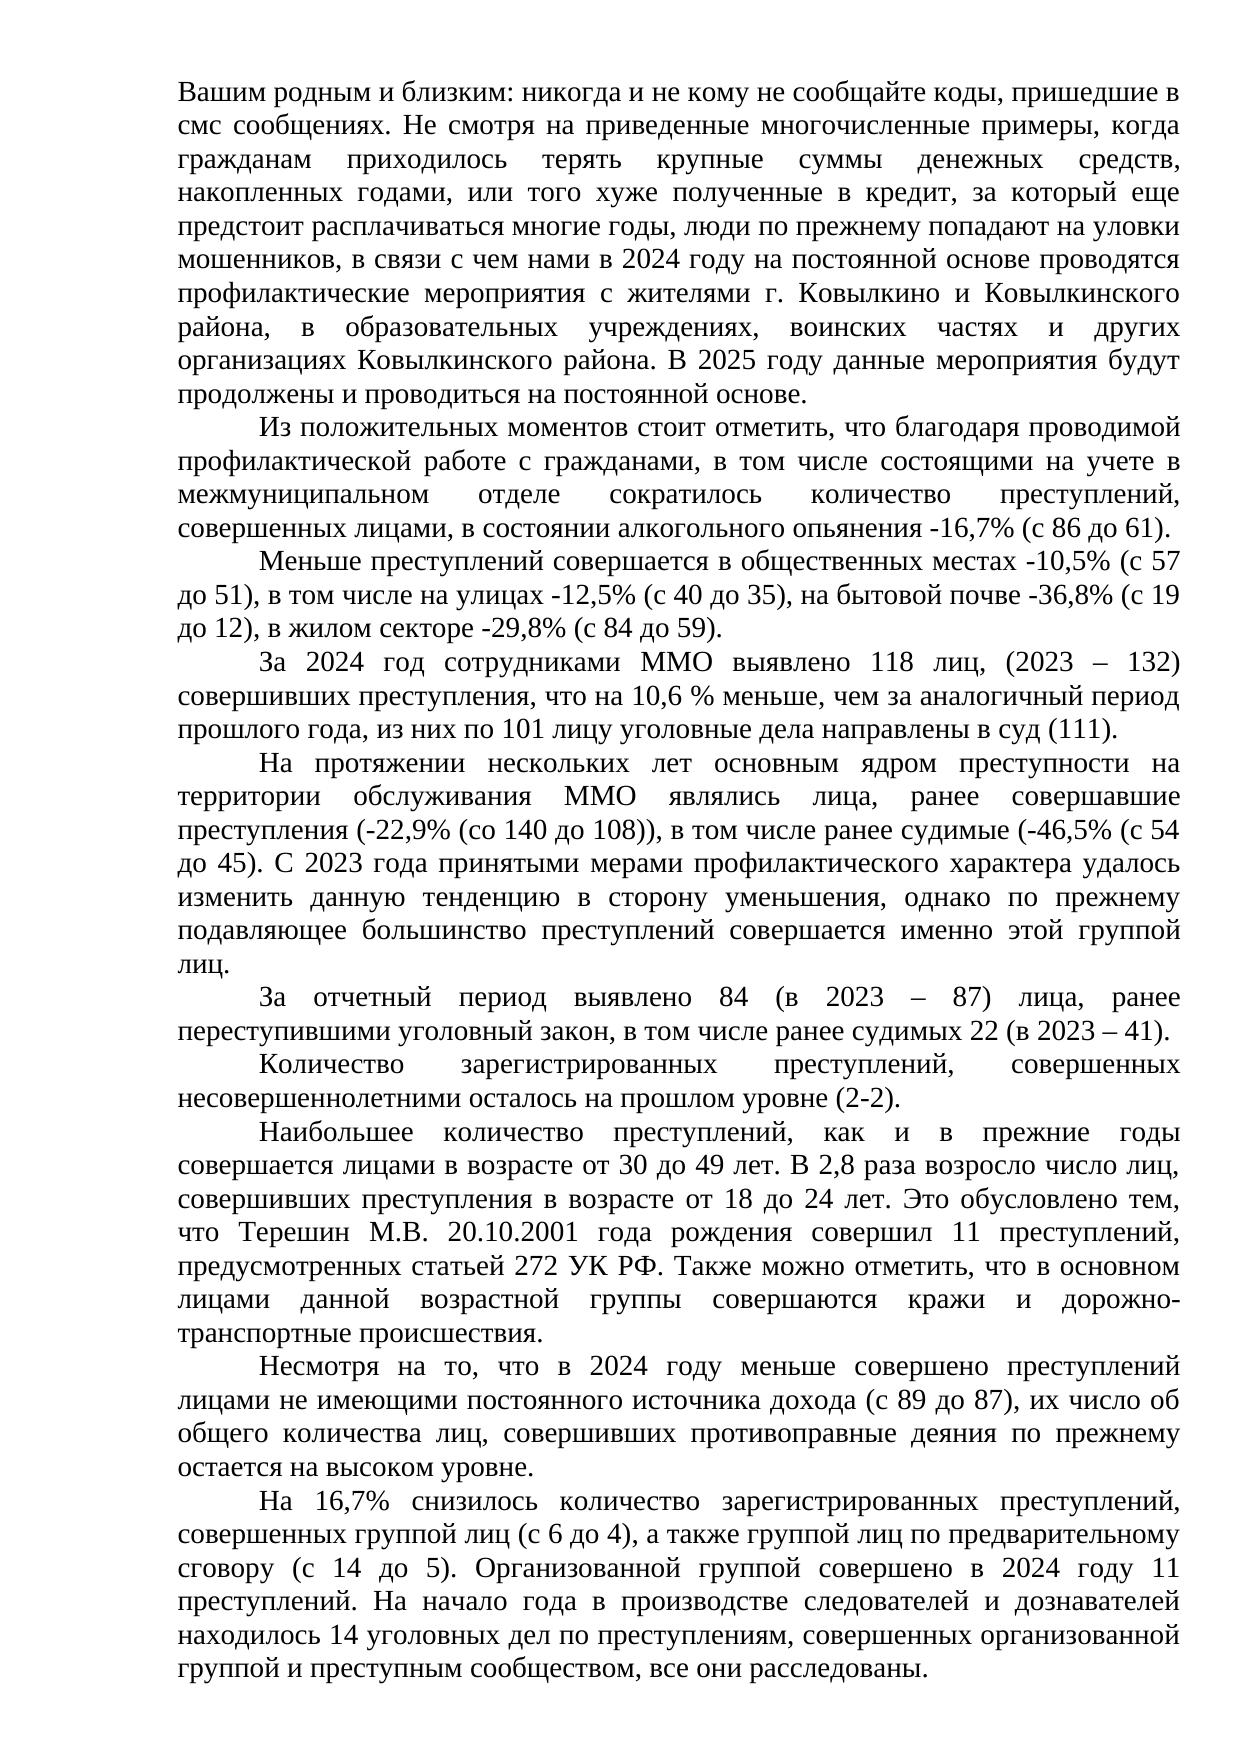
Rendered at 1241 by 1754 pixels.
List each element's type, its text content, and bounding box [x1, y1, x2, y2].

text Меньше преступлений совершается в общественных местах -10,5% (с 57 до 51), в том числе на улицах -12,5% (с 40 до 35), на бытовой почве -36,8% (с 19 до 12), в жилом секторе -29,8% (с 84 до 59). [177, 543, 1181, 644]
text На 16,7% снизилось количество зарегистрированных преступлений, совершенных группой лиц (с 6 до 4), а также группой лиц по предварительному сговору (с 14 до 5). Организованной группой совершено в 2024 году 11 преступлений. На начало года в производстве следователей и дознавателей находилось 14 уголовных дел по преступлениям, совершенных организованной группой и преступным сообществом, все они расследованы. [177, 1483, 1181, 1684]
text На протяжении нескольких лет основным ядром преступности на территории обслуживания ММО являлись лица, ранее совершавшие преступления (-22,9% (со 140 до 108)), в том числе ранее судимые (-46,5% (с 54 до 45). С 2023 года принятыми мерами профилактического характера удалось изменить данную тенденцию в сторону уменьшения, однако по прежнему подавляющее большинство преступлений совершается именно этой группой лиц. [177, 745, 1181, 979]
text Из положительных моментов стоит отметить, что благодаря проводимой профилактической работе с гражданами, в том числе состоящими на учете в межмуниципальном отделе сократилось количество преступлений, совершенных лицами, в состоянии алкогольного опьянения -16,7% (с 86 до 61). [177, 409, 1181, 543]
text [177, 74, 1181, 409]
text Наибольшее количество преступлений, как и в прежние годы совершается лицами в возрасте от 30 до 49 лет. В 2,8 раза возросло число лиц, совершивших преступления в возрасте от 18 до 24 лет. Это обусловлено тем, что Терешин М.В. 20.10.2001 года рождения совершил 11 преступлений, предусмотренных статьей 272 УК РФ. Также можно отметить, что в основном лицами данной возрастной группы совершаются кражи и дорожно-транспортные происшествия. [177, 1114, 1181, 1348]
text Несмотря на то, что в 2024 году меньше совершено преступлений лицами не имеющими постоянного источника дохода (с 89 до 87), их число об общего количества лиц, совершивших противоправные деяния по прежнему остается на высоком уровне. [177, 1348, 1181, 1483]
text Количество зарегистрированных преступлений, совершенных несовершеннолетними осталось на прошлом уровне (2-2). [177, 1047, 1181, 1114]
text За 2024 год сотрудниками ММО выявлено 118 лиц, (2023 – 132) совершивших преступления, что на 10,6 % меньше, чем за аналогичный период прошлого года, из них по 101 лицу уголовные дела направлены в суд (111). [177, 644, 1181, 745]
text За отчетный период выявлено 84 (в 2023 – 87) лица, ранее переступившими уголовный закон, в том числе ранее судимых 22 (в 2023 – 41). [177, 979, 1181, 1047]
